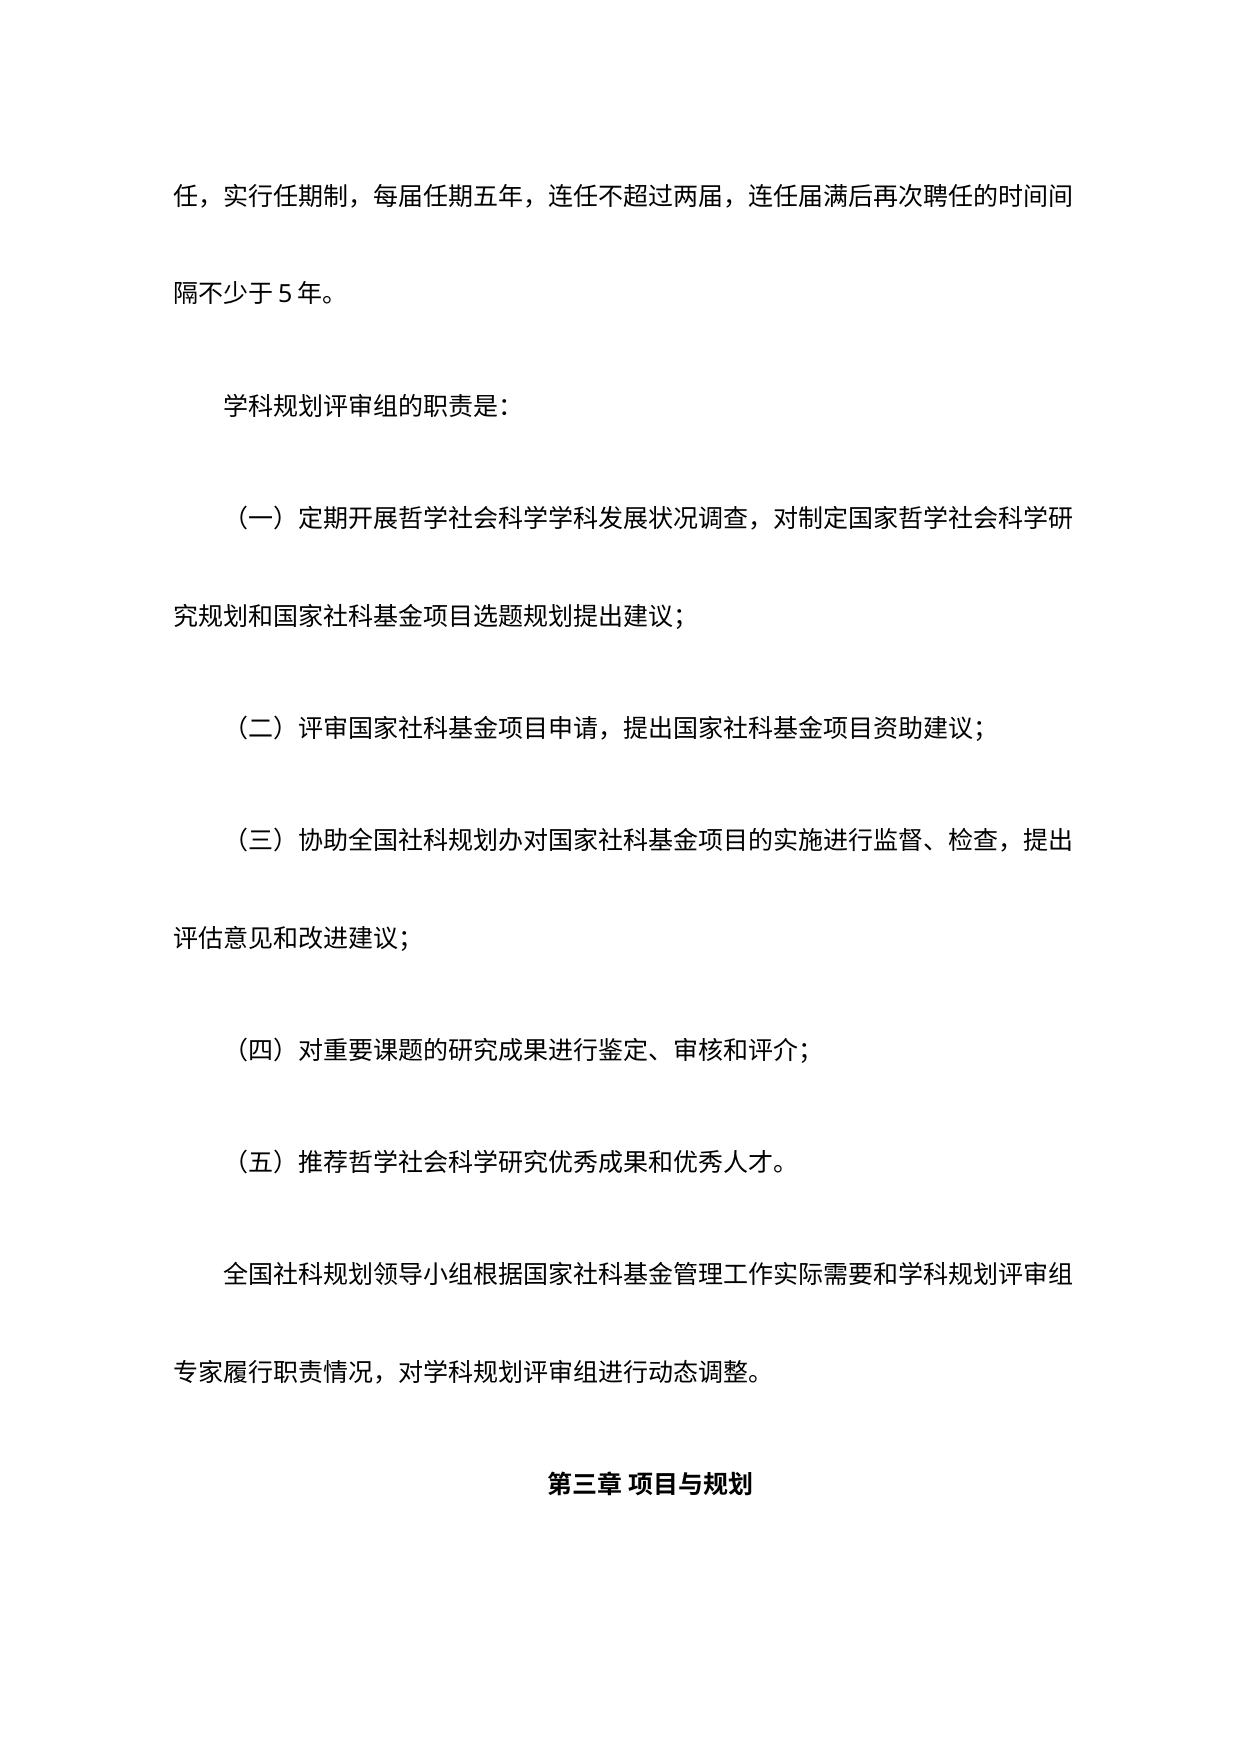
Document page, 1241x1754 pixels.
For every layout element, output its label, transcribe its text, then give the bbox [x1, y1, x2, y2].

text （二）评审国家社科基金项目申请，提出国家社科基金项目资助建议； [173, 694, 1078, 759]
text （五）推荐哲学社会科学研究优秀成果和优秀人才。 [173, 1128, 1078, 1193]
text （三）协助全国社科规划办对国家社科基金项目的实施进行监督、检查，提出评估意见和改进建议； [173, 806, 1078, 969]
text 学科规划评审组的职责是： [173, 372, 1078, 437]
text 第三章 项目与规划 [173, 1450, 1078, 1515]
text 全国社科规划领导小组根据国家社科基金管理工作实际需要和学科规划评审组专家履行职责情况，对学科规划评审组进行动态调整。 [173, 1241, 1078, 1403]
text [173, 162, 1078, 324]
text （四）对重要课题的研究成果进行鉴定、审核和评介； [173, 1016, 1078, 1081]
text （一）定期开展哲学社会科学学科发展状况调查，对制定国家哲学社会科学研究规划和国家社科基金项目选题规划提出建议； [173, 484, 1078, 647]
